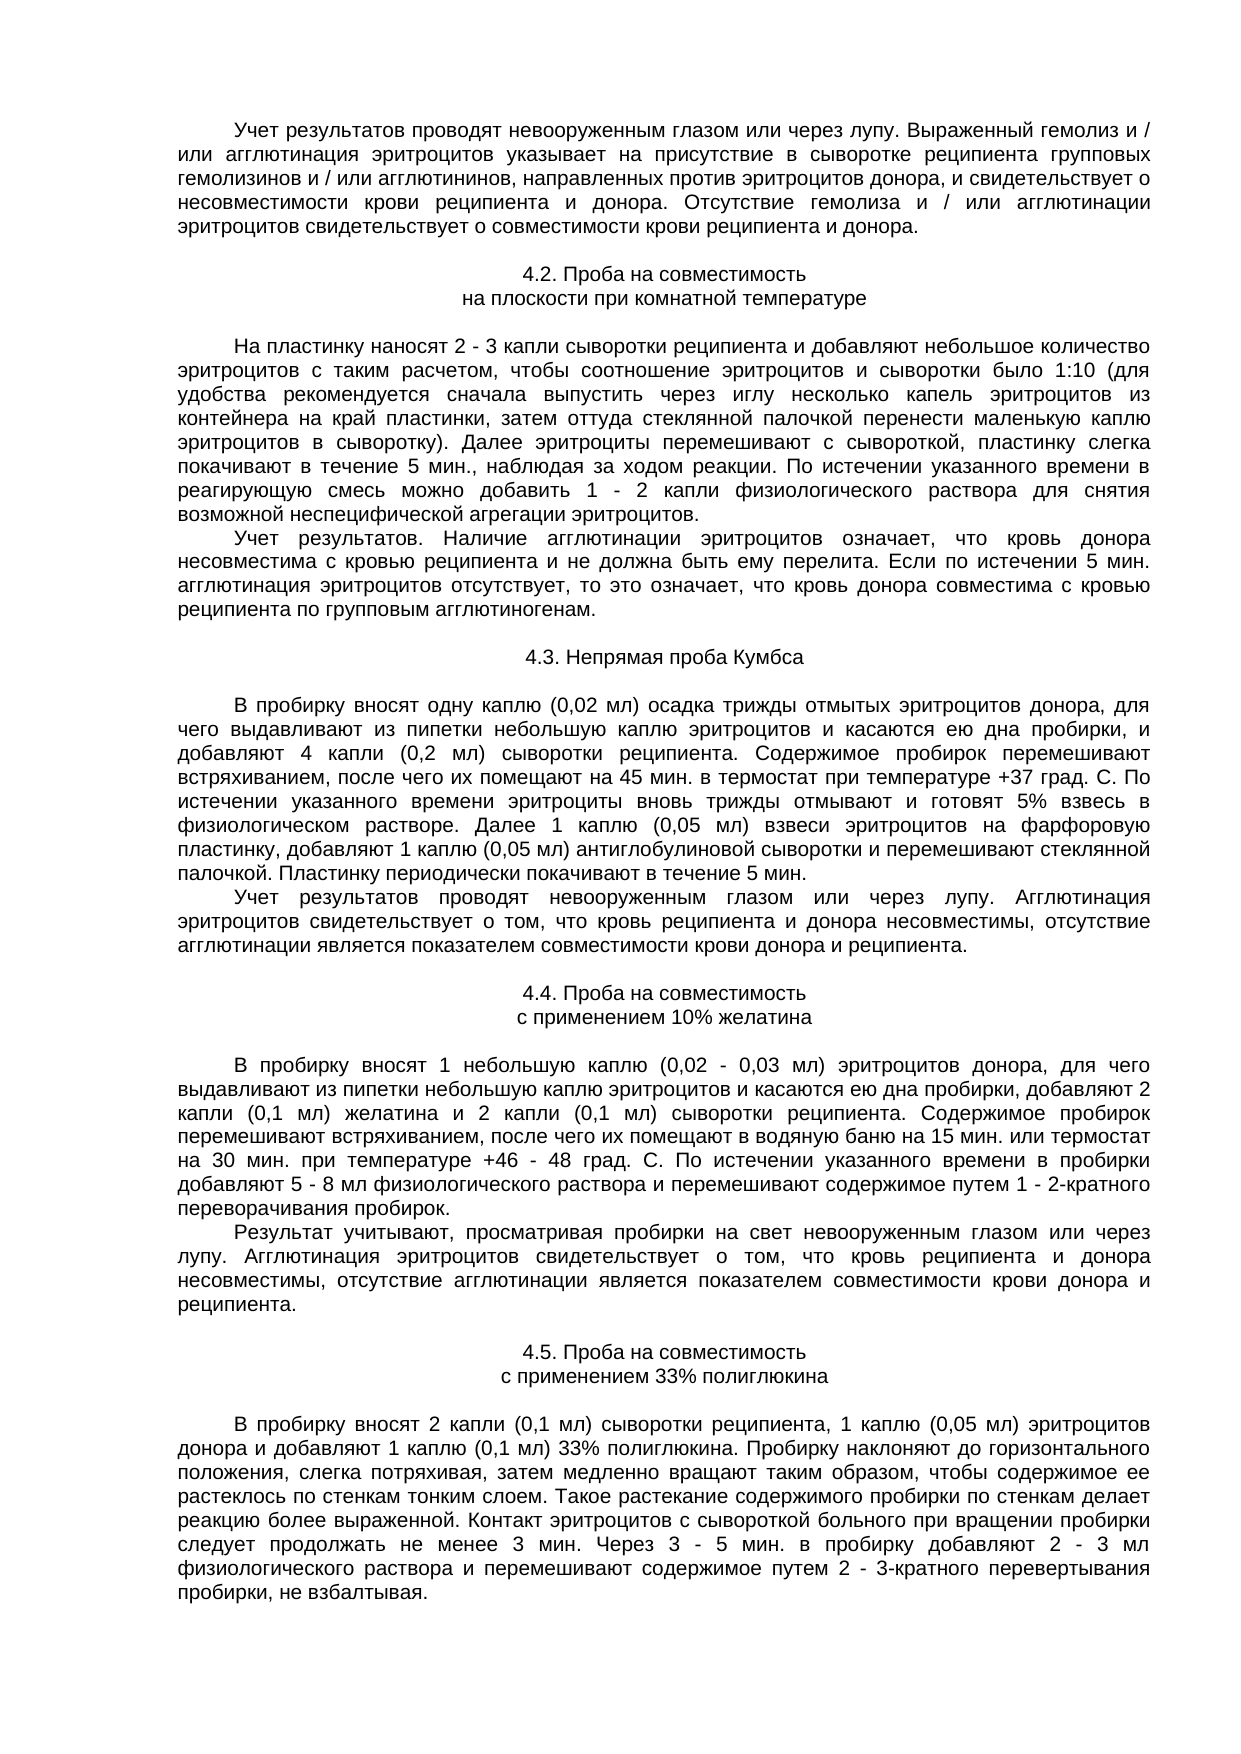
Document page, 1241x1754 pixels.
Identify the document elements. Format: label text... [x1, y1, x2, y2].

text 4.3. Непрямая проба Кумбса [177, 645, 1152, 669]
text 4.2. Проба на совместимость [177, 262, 1152, 286]
text В пробирку вносят одну каплю (0,02 мл) осадка трижды отмытых эритроцитов донора, для чего выдавливают из пипетки небольшую каплю эритроцитов и касаются ею дна пробирки, и добавляют 4 капли (0,2 мл) сыворотки реципиента. Содержимое пробирок перемешивают встряхиванием, после чего их помещают на 45 мин. в термостат при температуре +37 град. С. По истечении указанного времени эритроциты вновь трижды отмывают и готовят 5% взвесь в физиологическом растворе. Далее 1 каплю (0,05 мл) взвеси эритроцитов на фарфоровую пластинку, добавляют 1 каплю (0,05 мл) антиглобулиновой сыворотки и перемешивают стеклянной палочкой. Пластинку периодически покачивают в течение 5 мин. [177, 693, 1152, 885]
text Учет результатов проводят невооруженным глазом или через лупу. Выраженный гемолиз и / или агглютинация эритроцитов указывает на присутствие в сыворотке реципиента групповых гемолизинов и / или агглютининов, направленных против эритроцитов донора, и свидетельствует о несовместимости крови реципиента и донора. Отсутствие гемолиза и / или агглютинации эритроцитов свидетельствует о совместимости крови реципиента и донора. [177, 118, 1152, 238]
text с применением 10% желатина [177, 1004, 1152, 1028]
text В пробирку вносят 1 небольшую каплю (0,02 - 0,03 мл) эритроцитов донора, для чего выдавливают из пипетки небольшую каплю эритроцитов и касаются ею дна пробирки, добавляют 2 капли (0,1 мл) желатина и 2 капли (0,1 мл) сыворотки реципиента. Содержимое пробирок перемешивают встряхиванием, после чего их помещают в водяную баню на 15 мин. или термостат на 30 мин. при температуре +46 - 48 град. С. По истечении указанного времени в пробирки добавляют 5 - 8 мл физиологического раствора и перемешивают содержимое путем 1 - 2-кратного переворачивания пробирок. [177, 1052, 1152, 1220]
text с применением 33% полиглюкина [177, 1364, 1152, 1388]
text 4.4. Проба на совместимость [177, 981, 1152, 1004]
text на плоскости при комнатной температуре [177, 286, 1152, 310]
text Учет результатов проводят невооруженным глазом или через лупу. Агглютинация эритроцитов свидетельствует о том, что кровь реципиента и донора несовместимы, отсутствие агглютинации является показателем совместимости крови донора и реципиента. [177, 885, 1152, 957]
text На пластинку наносят 2 - 3 капли сыворотки реципиента и добавляют небольшое количество эритроцитов с таким расчетом, чтобы соотношение эритроцитов и сыворотки было 1:10 (для удобства рекомендуется сначала выпустить через иглу несколько капель эритроцитов из контейнера на край пластинки, затем оттуда стеклянной палочкой перенести маленькую каплю эритроцитов в сыворотку). Далее эритроциты перемешивают с сывороткой, пластинку слегка покачивают в течение 5 мин., наблюдая за ходом реакции. По истечении указанного времени в реагирующую смесь можно добавить 1 - 2 капли физиологического раствора для снятия возможной неспецифической агрегации эритроцитов. [177, 334, 1152, 525]
text 4.5. Проба на совместимость [177, 1340, 1152, 1364]
text Учет результатов. Наличие агглютинации эритроцитов означает, что кровь донора несовместима с кровью реципиента и не должна быть ему перелита. Если по истечении 5 мин. агглютинация эритроцитов отсутствует, то это означает, что кровь донора совместима с кровью реципиента по групповым агглютиногенам. [177, 525, 1152, 621]
text В пробирку вносят 2 капли (0,1 мл) сыворотки реципиента, 1 каплю (0,05 мл) эритроцитов донора и добавляют 1 каплю (0,1 мл) 33% полиглюкина. Пробирку наклоняют до горизонтального положения, слегка потряхивая, затем медленно вращают таким образом, чтобы содержимое ее растеклось по стенкам тонким слоем. Такое растекание содержимого пробирки по стенкам делает реакцию более выраженной. Контакт эритроцитов с сывороткой больного при вращении пробирки следует продолжать не менее 3 мин. Через 3 - 5 мин. в пробирку добавляют 2 - 3 мл физиологического раствора и перемешивают содержимое путем 2 - 3-кратного перевертывания пробирки, не взбалтывая. [177, 1412, 1152, 1603]
